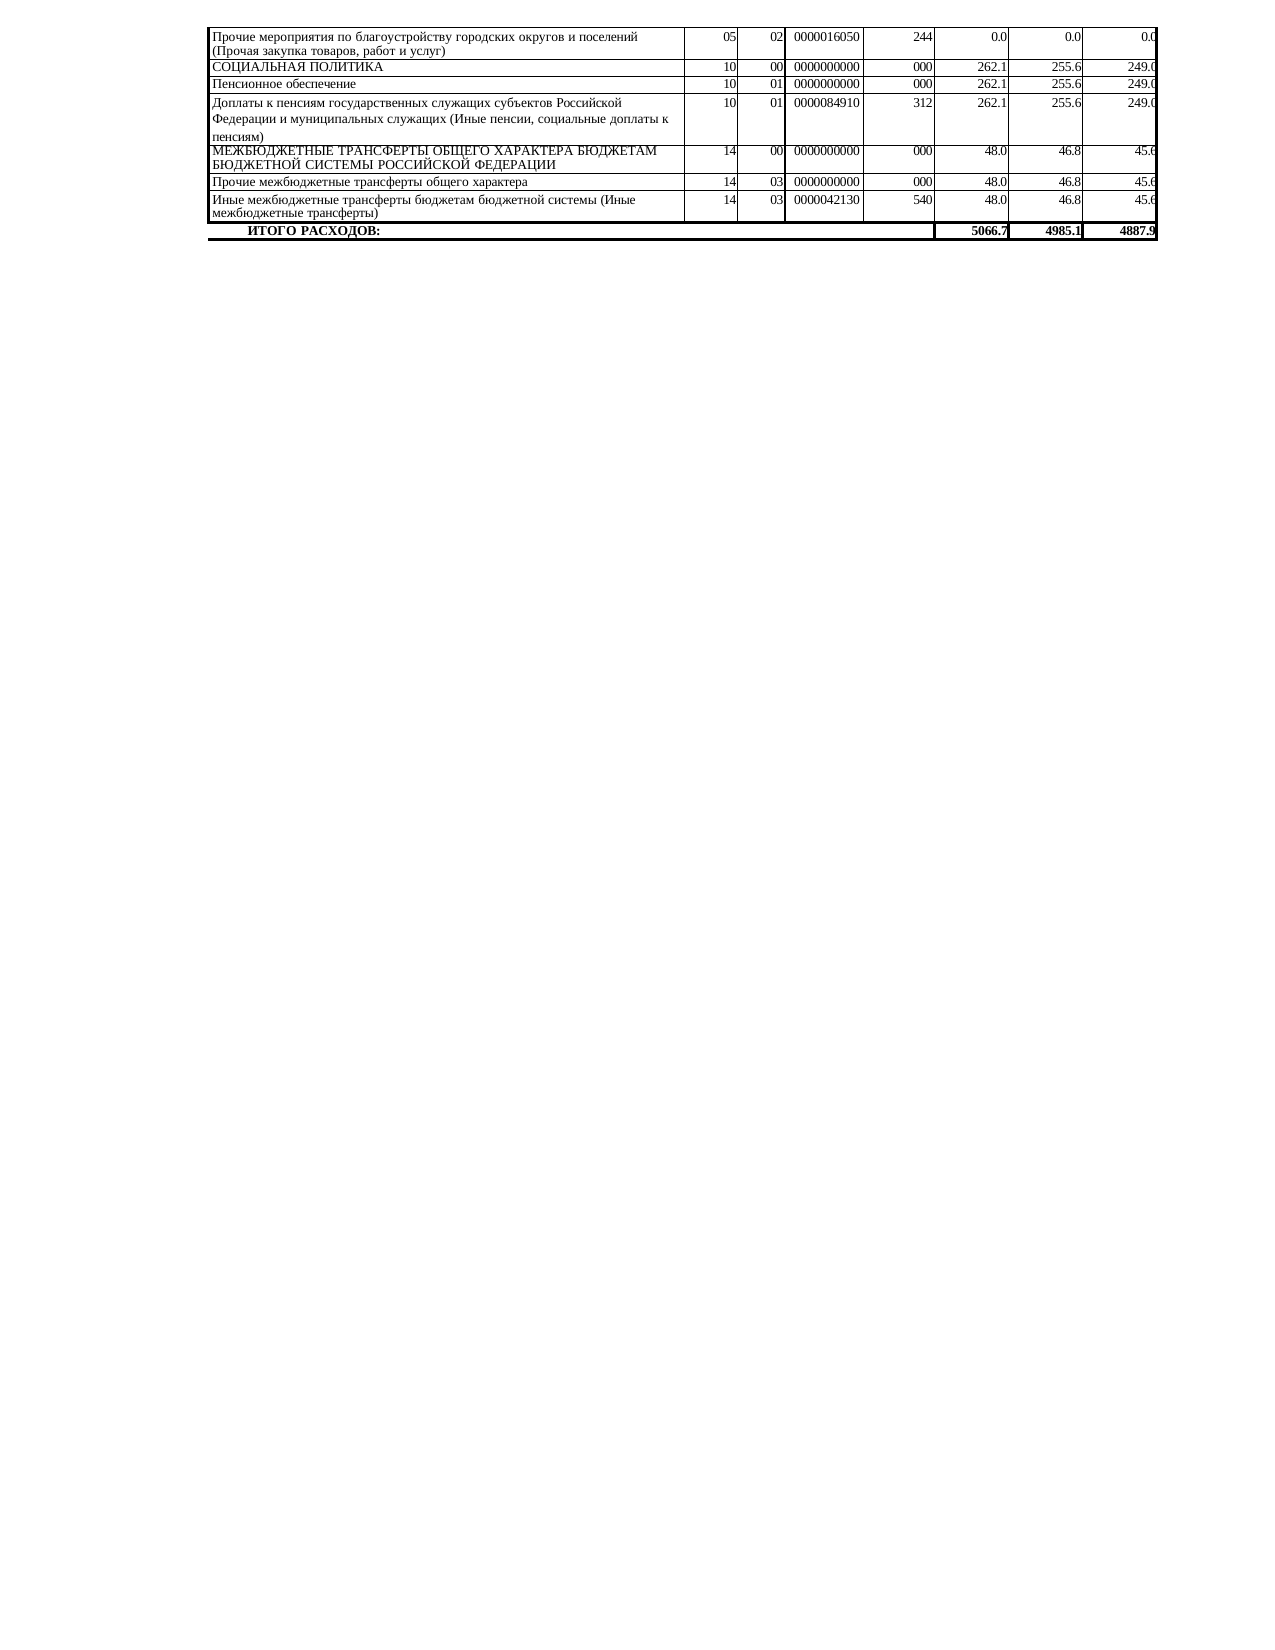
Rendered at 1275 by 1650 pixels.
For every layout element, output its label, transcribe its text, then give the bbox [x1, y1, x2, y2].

table_cell 00 [738, 146, 784, 173]
table_cell 45.6 [1083, 174, 1155, 190]
table_cell 48.0 [935, 174, 1008, 190]
table_cell 0000042130 [786, 191, 863, 221]
table_cell 262.1 [935, 94, 1008, 145]
table_cell Пенсионное обеспечение [210, 77, 684, 93]
table_cell ИТОГО РАСХОДОВ: [208, 224, 933, 238]
table_cell 45.6 [1083, 146, 1155, 173]
table_cell 48.0 [935, 191, 1008, 221]
table_cell 45.6 [1083, 191, 1155, 221]
table_cell 5066.7 [936, 224, 1007, 238]
table_cell 4985.1 [1010, 224, 1081, 238]
table_cell 0.0 [1009, 28, 1082, 58]
table_cell 262.1 [935, 77, 1008, 93]
table_cell 0000000000 [786, 174, 863, 190]
table_cell 46.8 [1009, 146, 1082, 173]
table_cell 03 [738, 174, 784, 190]
table_cell 14 [685, 146, 737, 173]
table_cell 0.0 [935, 28, 1008, 58]
table_cell 14 [685, 191, 737, 221]
table_cell МЕЖБЮДЖЕТНЫЕ ТРАНСФЕРТЫ ОБЩЕГО ХАРАКТЕРА БЮДЖЕТАМ БЮДЖЕТНОЙ СИСТЕМЫ РОССИЙСКОЙ ФЕДЕРАЦИИ [210, 146, 684, 173]
table_cell 312 [864, 94, 934, 145]
table_cell 0000016050 [786, 28, 863, 58]
table_cell 249.0 [1083, 60, 1155, 76]
table_cell 10 [685, 60, 737, 76]
table_cell 000 [864, 174, 934, 190]
table_cell Прочие межбюджетные трансферты общего характера [210, 174, 684, 190]
table_cell 46.8 [1009, 191, 1082, 221]
table_cell 48.0 [935, 146, 1008, 173]
table_cell Доплаты к пенсиям государственных служащих субъектов Российской Федерации и муниципальных служащих (Иные пенсии, социальные доплаты к пенсиям) [210, 94, 684, 145]
table_cell 46.8 [1009, 174, 1082, 190]
table_cell 244 [864, 28, 934, 58]
table_cell 0000000000 [786, 77, 863, 93]
table_cell 262.1 [935, 60, 1008, 76]
table_cell 01 [738, 77, 784, 93]
table_cell Иные межбюджетные трансферты бюджетам бюджетной системы (Иные межбюджетные трансферты) [210, 191, 684, 221]
table_cell 255.6 [1009, 94, 1082, 145]
table_cell 03 [738, 191, 784, 221]
table_cell 255.6 [1009, 77, 1082, 93]
table_cell 05 [685, 28, 737, 58]
table_cell 540 [864, 191, 934, 221]
table_cell 000 [864, 77, 934, 93]
table_cell 0000084910 [786, 94, 863, 145]
table_cell 14 [685, 174, 737, 190]
table_cell 10 [685, 94, 737, 145]
table_cell 249.0 [1083, 94, 1155, 145]
table_cell 02 [738, 28, 784, 58]
table_cell 0000000000 [786, 60, 863, 76]
table_cell 000 [864, 146, 934, 173]
table_cell 01 [738, 94, 784, 145]
table_cell 255.6 [1009, 60, 1082, 76]
table_cell 10 [685, 77, 737, 93]
table_cell 000 [864, 60, 934, 76]
table_cell 249.0 [1083, 77, 1155, 93]
table_cell 0.0 [1083, 28, 1155, 58]
table_cell 0000000000 [786, 146, 863, 173]
table_cell Прочие мероприятия по благоустройству городских округов и поселений (Прочая закупка товаров, работ и услуг) [210, 28, 684, 58]
table_cell 4887.9 [1084, 224, 1155, 238]
table_cell СОЦИАЛЬНАЯ ПОЛИТИКА [210, 60, 684, 76]
table_cell 00 [738, 60, 784, 76]
